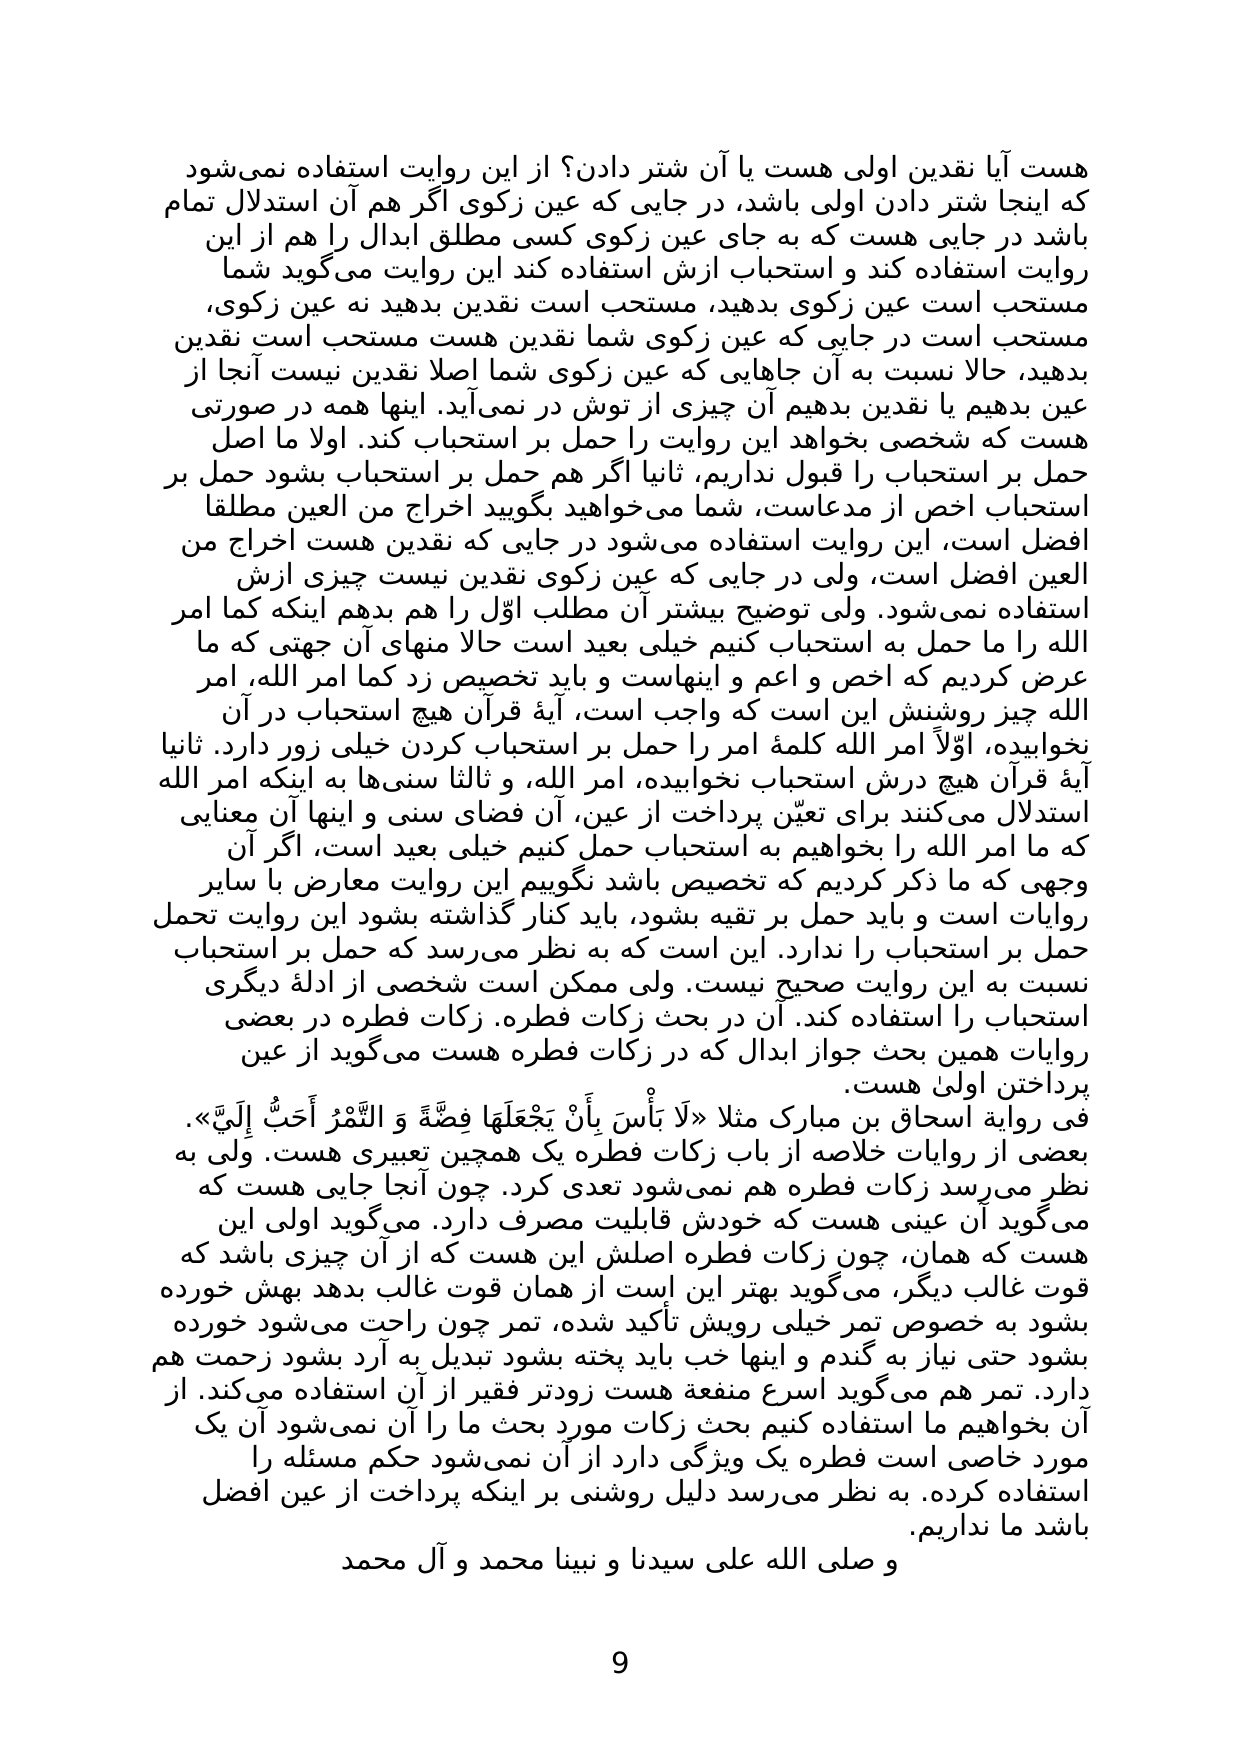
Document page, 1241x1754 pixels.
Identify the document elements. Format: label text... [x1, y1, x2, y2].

text فی روایة اسحاق بن مبارک مثلا «لَا بَأْسَ بِأَنْ يَجْعَلَهَا فِضَّةً وَ التَّمْرُ أَحَبُّ إِلَيَّ». بعضی از روایات خلاصه از باب زکات فطره یک همچین تعبیری هست. ولی به نظر می‌رسد زکات فطره هم نمی‌شود تعدی کرد. چون آنجا جایی هست که می‌گوید آن عینی هست که خودش قابلیت مصرف دارد. می‌گوید اولی این هست که همان، چون زکات فطره اصلش این هست که از آن چیزی باشد که قوت غالب دیگر، می‌گوید بهتر این است از همان قوت غالب بدهد بهش خورده بشود به خصوص تمر خیلی رویش تأکید شده، تمر چون راحت می‌شود خورده بشود حتی نیاز به گندم و اینها خب باید پخته بشود تبدیل به آرد بشود زحمت هم دارد. تمر هم می‌گوید اسرع منفعة هست زودتر فقیر از آن استفاده می‌کند. از آن بخواهیم ما استفاده کنیم بحث زکات مورد بحث ما را آن نمی‌شود آن یک مورد خاصی است فطره یک ویژگی دارد از آن نمی‌شود حکم مسئله را استفاده کرده. به نظر می‌رسد دلیل روشنی بر اینکه پرداخت از عین افضل باشد ما نداریم. [150, 1101, 1090, 1542]
text و صلی الله علی سیدنا و نبینا محمد و آل محمد [150, 1542, 1090, 1576]
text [150, 150, 1090, 1101]
